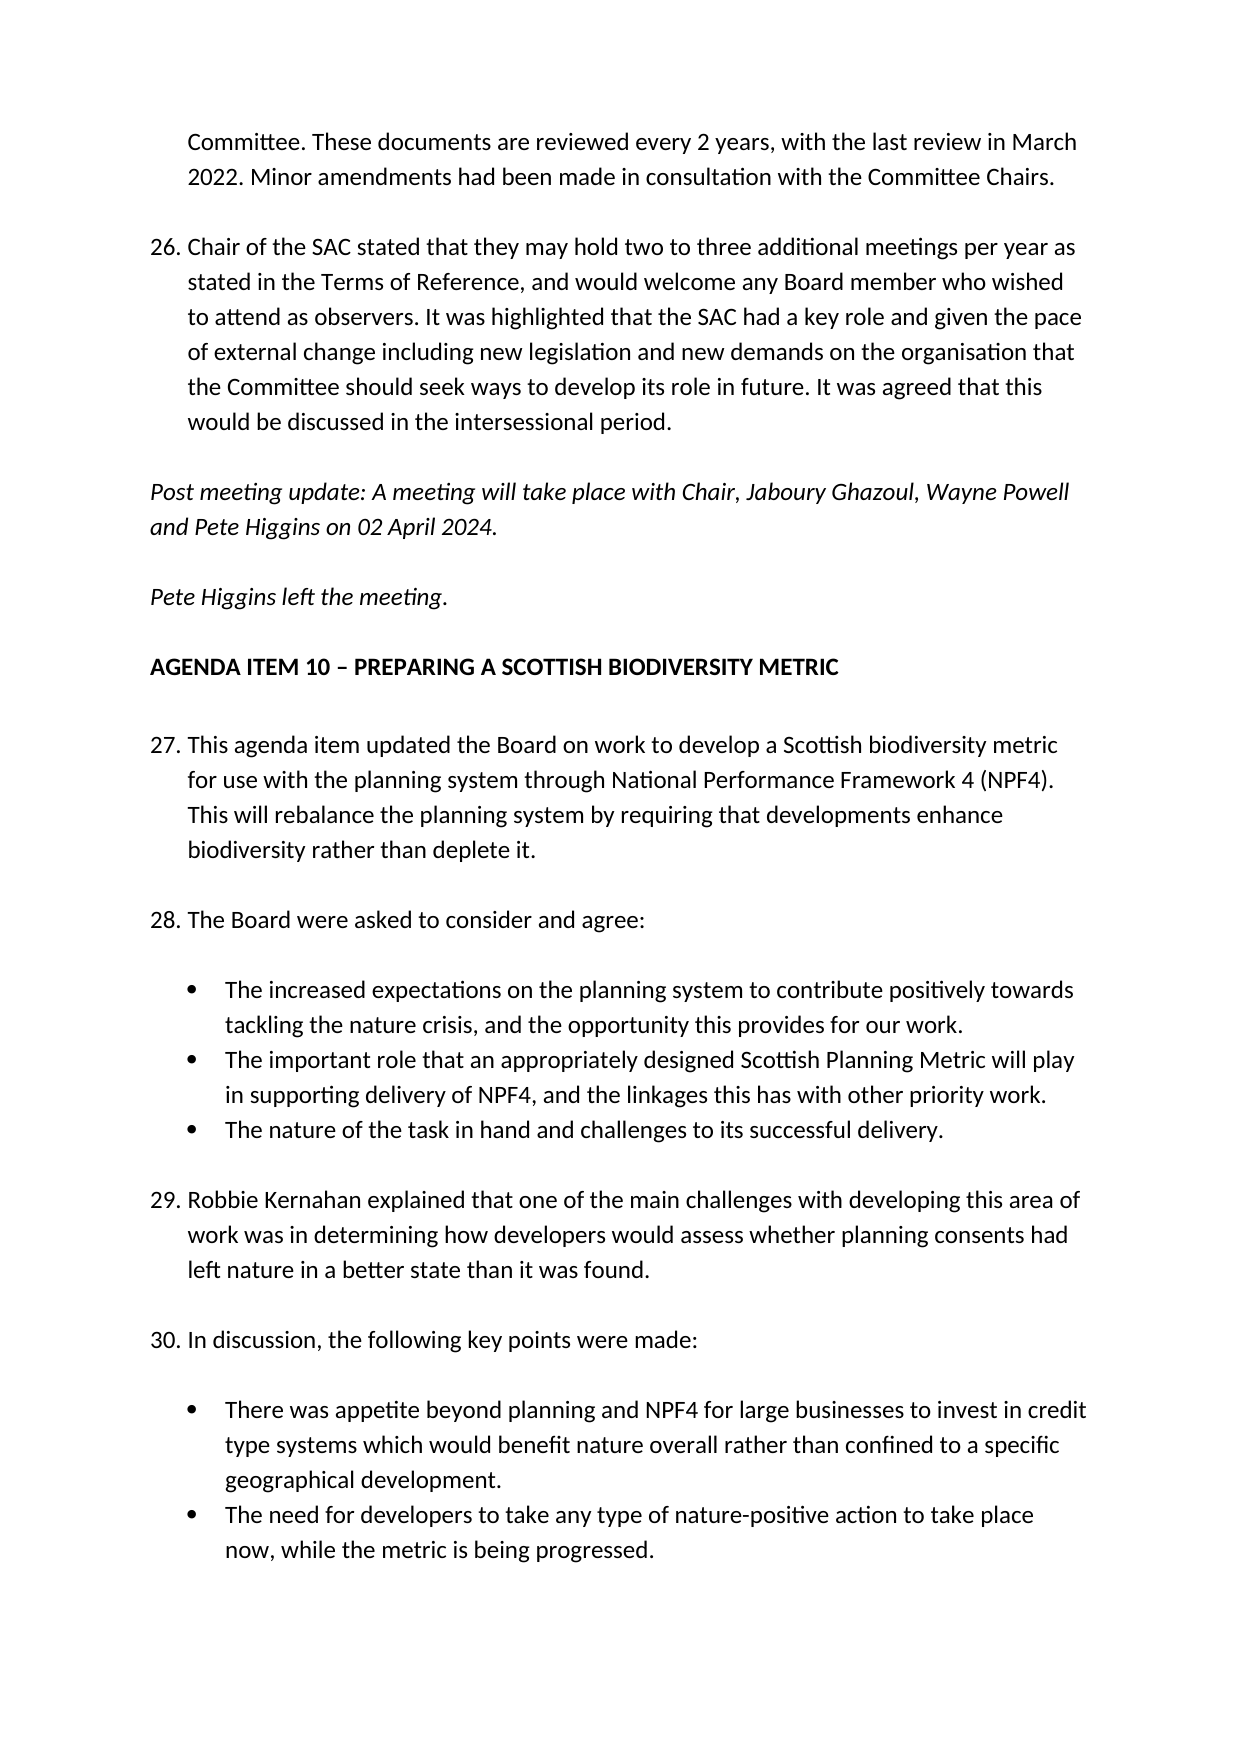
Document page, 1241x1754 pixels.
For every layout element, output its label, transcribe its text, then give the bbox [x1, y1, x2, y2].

text 27. This agenda item updated the Board on work to develop a Scottish biodiversity metric for use with the planning system through National Performance Framework 4 (NPF4). This will rebalance the planning system by requiring that developments enhance biodiversity rather than deplete it. [150, 729, 1090, 865]
list The increased expectations on the planning system to contribute positively towards tackling the nature crisis, and the opportunity this provides for our work. [187, 974, 1090, 1040]
text 26. Chair of the SAC stated that they may hold two to three additional meetings per year as stated in the Terms of Reference, and would welcome any Board member who wished to attend as observers. It was highlighted that the SAC had a key role and given the pace of external change including new legislation and new demands on the organisation that the Committee should seek ways to develop its role in future. It was agreed that this would be discussed in the intersessional period. [150, 231, 1090, 437]
text Post meeting update: A meeting will take place with Chair, Jaboury Ghazoul, Wayne Powell and Pete Higgins on 02 April 2024. [150, 476, 1090, 542]
text 30. In discussion, the following key points were made: [150, 1324, 1090, 1355]
list The need for developers to take any type of nature-positive action to take place now, while the metric is being progressed. [187, 1499, 1090, 1565]
subtitle AGENDA ITEM 10 – preparing a scottish biodiversity metric [150, 651, 1090, 682]
text 29. Robbie Kernahan explained that one of the main challenges with developing this area of work was in determining how developers would assess whether planning consents had left nature in a better state than it was found. [150, 1184, 1090, 1285]
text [150, 126, 1090, 192]
text 28. The Board were asked to consider and agree: [150, 904, 1090, 935]
list The nature of the task in hand and challenges to its successful delivery. [187, 1114, 1090, 1145]
list The important role that an appropriately designed Scottish Planning Metric will play in supporting delivery of NPF4, and the linkages this has with other priority work. [187, 1044, 1090, 1110]
text Pete Higgins left the meeting. [150, 581, 1090, 612]
list There was appetite beyond planning and NPF4 for large businesses to invest in credit type systems which would benefit nature overall rather than confined to a specific geographical development. [187, 1394, 1090, 1495]
